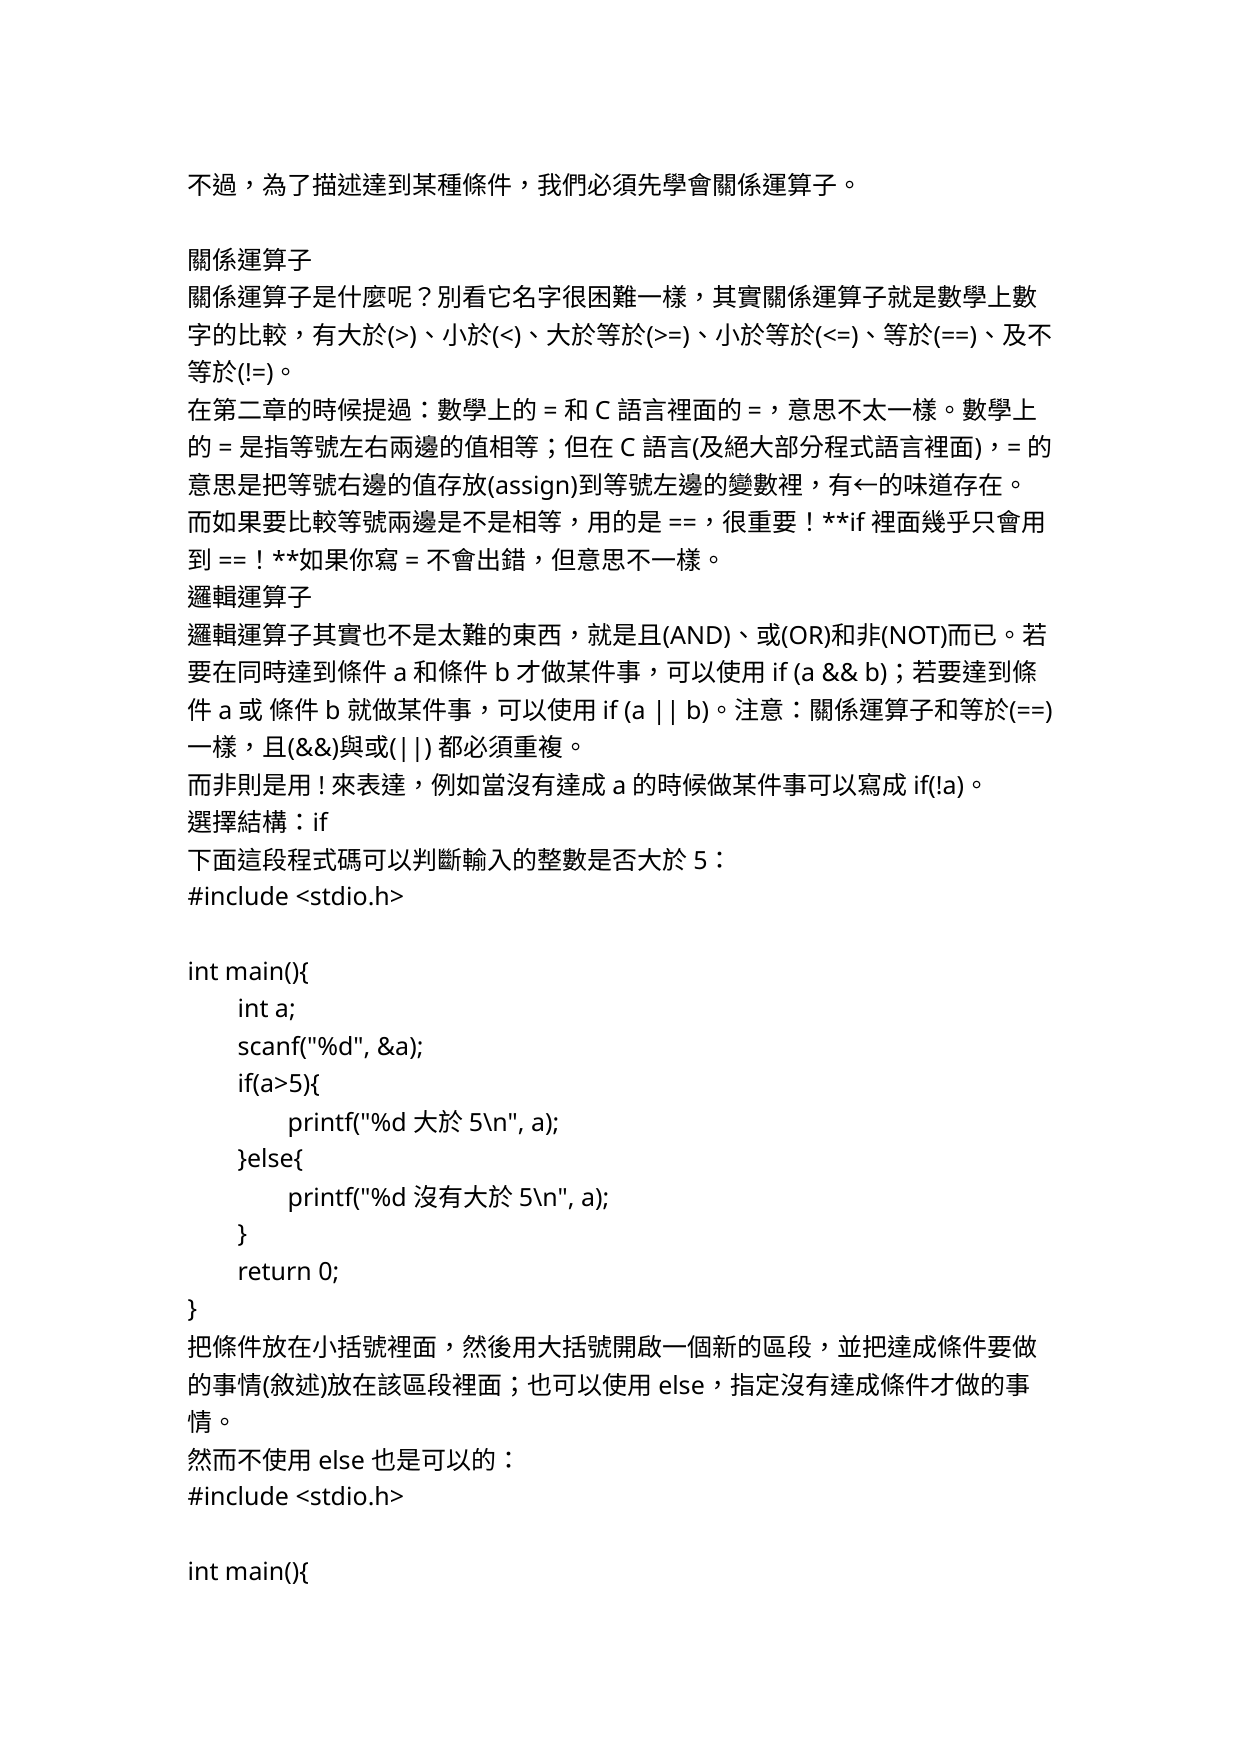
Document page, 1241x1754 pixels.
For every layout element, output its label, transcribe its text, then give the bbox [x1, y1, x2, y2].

text 邏輯運算子 [187, 577, 1053, 614]
text 下面這段程式碼可以判斷輸入的整數是否大於 5： [187, 839, 1053, 877]
text 而如果要比較等號兩邊是不是相等，用的是 ==，很重要！**if 裡面幾乎只會用到 ==！**如果你寫 = 不會出錯，但意思不一樣。 [187, 502, 1053, 577]
text 關係運算子是什麼呢？別看它名字很困難一樣，其實關係運算子就是數學上數字的比較，有大於(>)、小於(<)、大於等於(>=)、小於等於(<=)、等於(==)、及不等於(!=)。 [187, 277, 1053, 389]
text 選擇結構：if [187, 802, 1053, 839]
text #include <stdio.h> [187, 1477, 1053, 1514]
text } [187, 1289, 1053, 1327]
text 然而不使用 else 也是可以的： [187, 1439, 1053, 1477]
text 邏輯運算子其實也不是太難的東西，就是且(AND)、或(OR)和非(NOT)而已。若要在同時達到條件 a 和條件 b 才做某件事，可以使用 if (a && b)；若要達到條件 a 或 條件 b 就做某件事，可以使用 if (a || b)。注意：關係運算子和等於(==)一樣，且(&&)與或(||) 都必須重複。 [187, 614, 1053, 764]
text int main(){ [187, 952, 1053, 989]
text int main(){ [187, 1552, 1053, 1589]
text 關係運算子 [187, 239, 1053, 277]
text }else{ [187, 1139, 1053, 1177]
text 把條件放在小括號裡面，然後用大括號開啟一個新的區段，並把達成條件要做的事情(敘述)放在該區段裡面；也可以使用 else，指定沒有達成條件才做的事情。 [187, 1327, 1053, 1439]
text 而非則是用 ! 來表達，例如當沒有達成 a 的時候做某件事可以寫成 if(!a)。 [187, 764, 1053, 802]
text printf("%d 大於 5\n", a); [187, 1102, 1053, 1139]
text return 0; [187, 1252, 1053, 1289]
text printf("%d 沒有大於 5\n", a); [187, 1177, 1053, 1214]
text #include <stdio.h> [187, 877, 1053, 914]
text int a; [187, 989, 1053, 1027]
text 在第二章的時候提過：數學上的 = 和 C 語言裡面的 =，意思不太一樣。數學上的 = 是指等號左右兩邊的值相等；但在 C 語言(及絕大部分程式語言裡面)，= 的意思是把等號右邊的值存放(assign)到等號左邊的變數裡，有←的味道存在。 [187, 389, 1053, 502]
text if(a>5){ [187, 1064, 1053, 1102]
text } [187, 1214, 1053, 1252]
text scanf("%d", &a); [187, 1027, 1053, 1064]
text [187, 164, 1053, 202]
